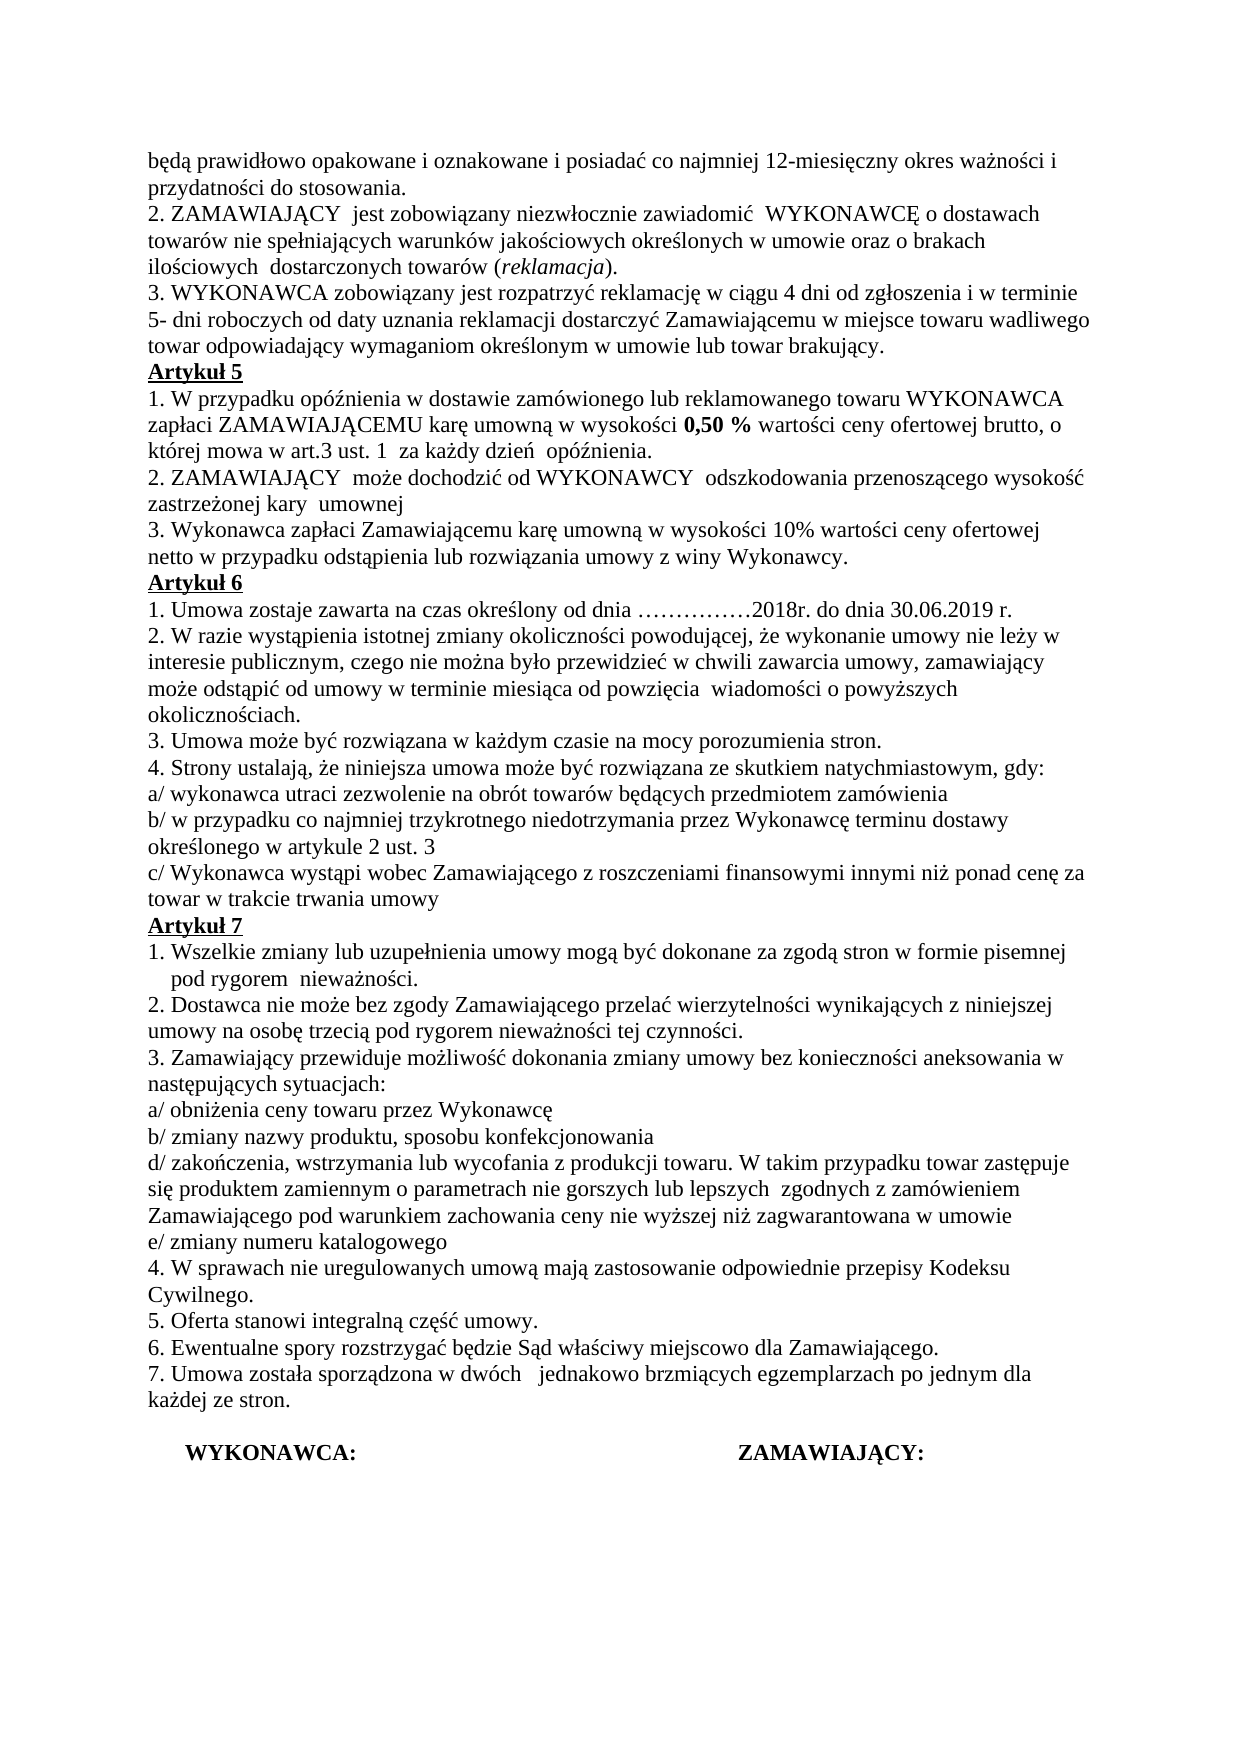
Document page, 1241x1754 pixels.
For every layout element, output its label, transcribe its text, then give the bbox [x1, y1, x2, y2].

text 3. Zamawiający przewiduje możliwość dokonania zmiany umowy bez konieczności aneksowania w następujących sytuacjach: [148, 1044, 1093, 1096]
text 2. ZAMAWIAJĄCY może dochodzić od WYKONAWCY odszkodowania przenoszącego wysokość zastrzeżonej kary umownej [148, 464, 1093, 517]
text 7. Umowa została sporządzona w dwóch jednakowo brzmiących egzemplarzach po jednym dla każdej ze stron. [148, 1360, 1093, 1413]
text b/ zmiany nazwy produktu, sposobu konfekcjonowania [148, 1123, 1093, 1149]
text b/ w przypadku co najmniej trzykrotnego niedotrzymania przez Wykonawcę terminu dostawy określonego w artykule 2 ust. 3 [148, 806, 1093, 859]
text 1. W przypadku opóźnienia w dostawie zamówionego lub reklamowanego towaru WYKONAWCA zapłaci ZAMAWIAJĄCEMU karę umowną w wysokości 0,50 % wartości ceny ofertowej brutto, o której mowa w art.3 ust. 1 za każdy dzień opóźnienia. [148, 385, 1093, 464]
text Cywilnego. [148, 1281, 1093, 1307]
text 1. Wszelkie zmiany lub uzupełnienia umowy mogą być dokonane za zgodą stron w formie pisemnej [148, 938, 1093, 964]
text Artykuł 7 [148, 912, 1093, 938]
text 2. W razie wystąpienia istotnej zmiany okoliczności powodującej, że wykonanie umowy nie leży w interesie publicznym, czego nie można było przewidzieć w chwili zawarcia umowy, zamawiający może odstąpić od umowy w terminie miesiąca od powzięcia wiadomości o powyższych okolicznościach. [148, 622, 1093, 727]
text 3. Umowa może być rozwiązana w każdym czasie na mocy porozumienia stron. [148, 727, 1093, 754]
text e/ zmiany numeru katalogowego [148, 1228, 1093, 1254]
text 4. W sprawach nie uregulowanych umową mają zastosowanie odpowiednie przepisy Kodeksu [148, 1254, 1093, 1281]
text pod rygorem nieważności. [148, 964, 1093, 991]
text 6. Ewentualne spory rozstrzygać będzie Sąd właściwy miejscowo dla Zamawiającego. [148, 1333, 1093, 1360]
text Artykuł 6 [148, 569, 1093, 596]
text będą prawidłowo opakowane i oznakowane i posiadać co najmniej 12-miesięczny okres ważności i przydatności do stosowania. [148, 148, 1093, 200]
text WYKONAWCA: ZAMAWIAJĄCY: [148, 1439, 1093, 1465]
text 1. Umowa zostaje zawarta na czas określony od dnia ……………2018r. do dnia 30.06.2019 r. [148, 596, 1093, 622]
text 5. Oferta stanowi integralną część umowy. [148, 1307, 1093, 1333]
text 3. Wykonawca zapłaci Zamawiającemu karę umowną w wysokości 10% wartości ceny ofertowej netto w przypadku odstąpienia lub rozwiązania umowy z winy Wykonawcy. [148, 517, 1093, 569]
text Artykuł 5 [148, 358, 1093, 385]
text d/ zakończenia, wstrzymania lub wycofania z produkcji towaru. W takim przypadku towar zastępuje się produktem zamiennym o parametrach nie gorszych lub lepszych zgodnych z zamówieniem Zamawiającego pod warunkiem zachowania ceny nie wyższej niż zagwarantowana w umowie [148, 1149, 1093, 1228]
text 3. WYKONAWCA zobowiązany jest rozpatrzyć reklamację w ciągu 4 dni od zgłoszenia i w terminie 5- dni roboczych od daty uznania reklamacji dostarczyć Zamawiającemu w miejsce towaru wadliwego towar odpowiadający wymaganiom określonym w umowie lub towar brakujący. [148, 279, 1093, 358]
text a/ wykonawca utraci zezwolenie na obrót towarów będących przedmiotem zamówienia [148, 780, 1093, 806]
text 2. Dostawca nie może bez zgody Zamawiającego przelać wierzytelności wynikających z niniejszej umowy na osobę trzecią pod rygorem nieważności tej czynności. [148, 991, 1093, 1044]
text c/ Wykonawca wystąpi wobec Zamawiającego z roszczeniami finansowymi innymi niż ponad cenę za towar w trakcie trwania umowy [148, 859, 1093, 912]
text a/ obniżenia ceny towaru przez Wykonawcę [148, 1096, 1093, 1123]
text 2. ZAMAWIAJĄCY jest zobowiązany niezwłocznie zawiadomić WYKONAWCĘ o dostawach towarów nie spełniających warunków jakościowych określonych w umowie oraz o brakach ilościowych dostarczonych towarów (reklamacja). [148, 200, 1093, 279]
text 4. Strony ustalają, że niniejsza umowa może być rozwiązana ze skutkiem natychmiastowym, gdy: [148, 754, 1093, 780]
